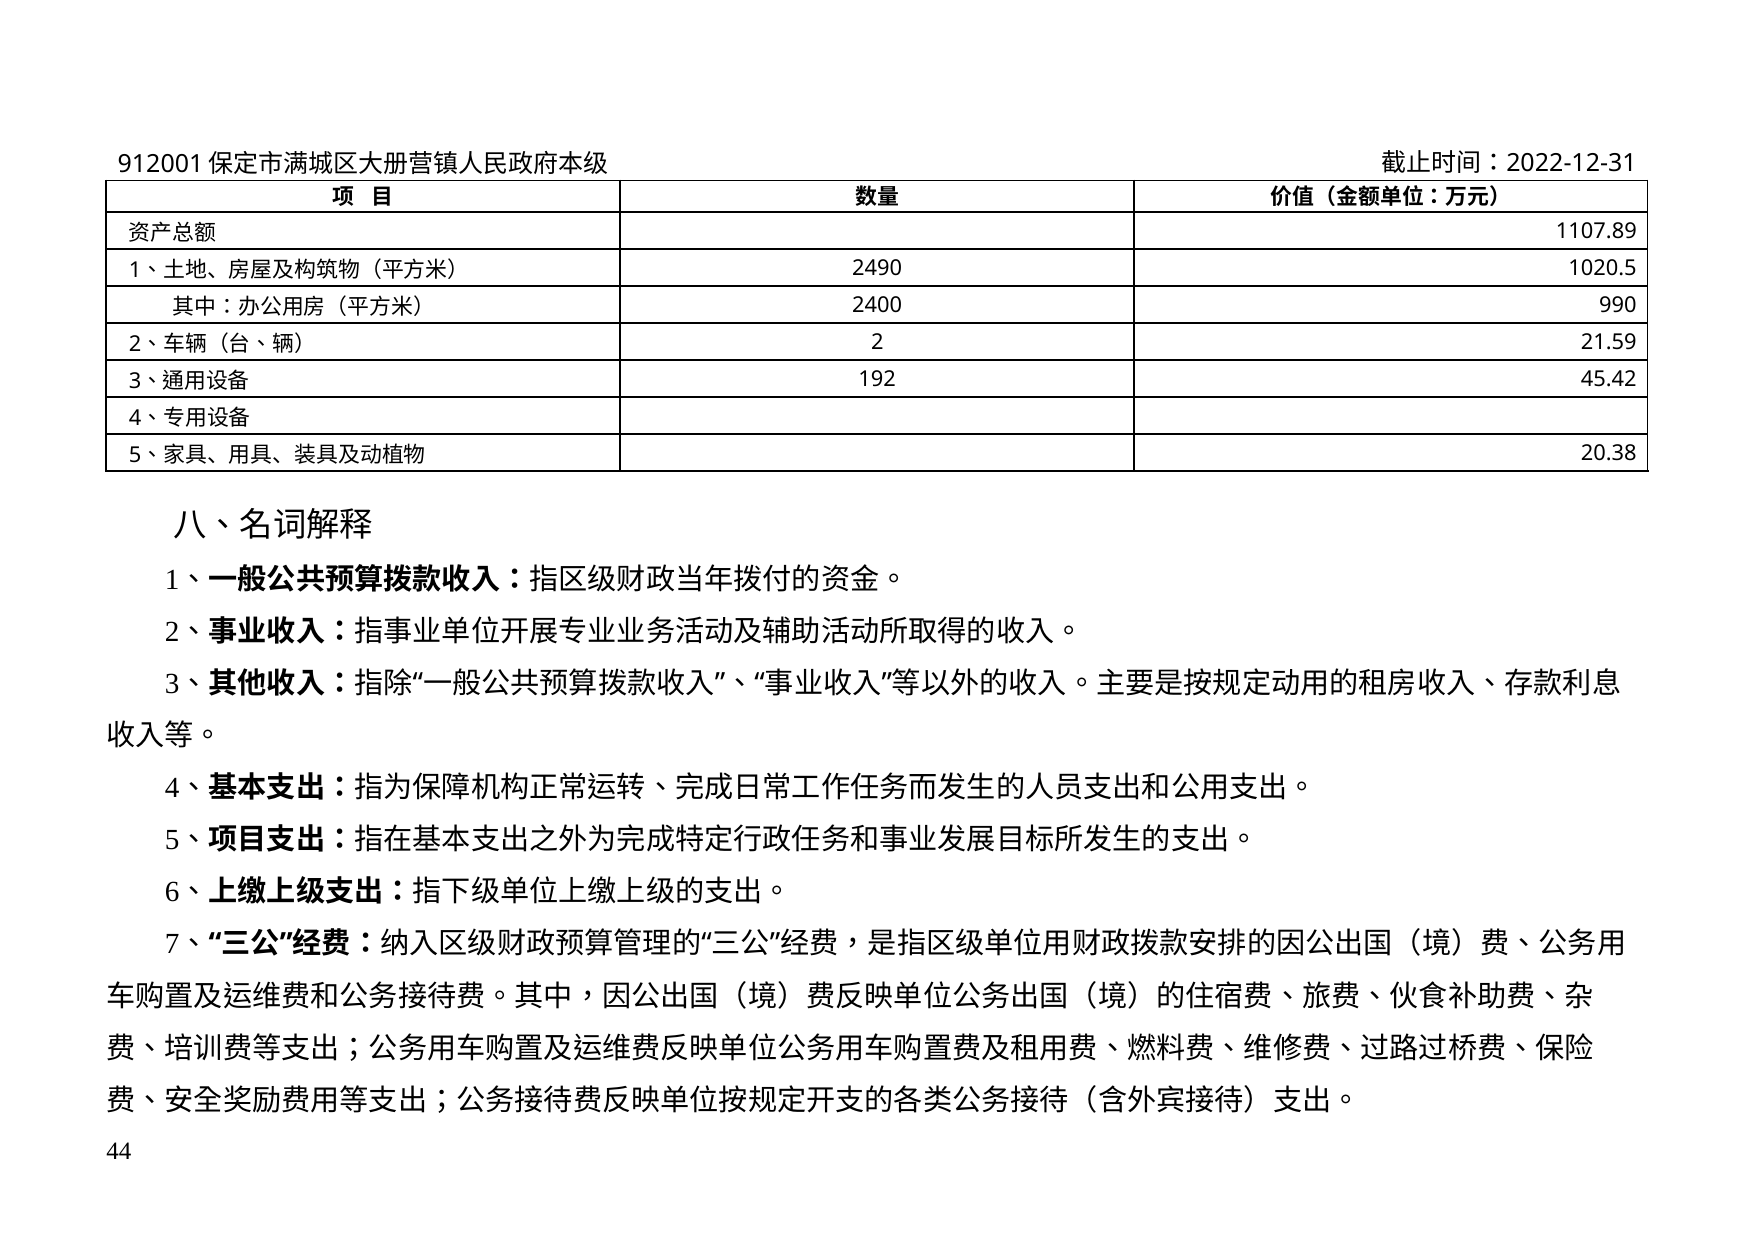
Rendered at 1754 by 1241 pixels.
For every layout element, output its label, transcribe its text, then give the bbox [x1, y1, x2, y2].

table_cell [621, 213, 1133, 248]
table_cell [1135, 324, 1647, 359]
text 7、“三公”经费：纳入区级财政预算管理的“三公”经费，是指区级单位用财政拨款安排的因公出国（境）费、公务用车购置及运维费和公务接待费。其中，因公出国（境）费反映单位公务出国（境）的住宿费、旅费、伙食补助费、杂费、培训费等支出；公务用车购置及运维费反映单位公务用车购置费及租用费、燃料费、维修费、过路过桥费、保险费、安全奖励费用等支出；公务接待费反映单位按规定开支的各类公务接待（含外宾接待）支出。 [106, 912, 1648, 1121]
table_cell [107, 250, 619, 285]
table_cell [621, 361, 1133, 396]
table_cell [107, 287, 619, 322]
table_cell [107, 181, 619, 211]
text 1、一般公共预算拨款收入：指区级财政当年拨付的资金。 [106, 548, 1648, 600]
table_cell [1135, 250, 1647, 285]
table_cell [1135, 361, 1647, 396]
text 6、上缴上级支出：指下级单位上缴上级的支出。 [106, 860, 1648, 912]
text 八、名词解释 [106, 501, 1648, 547]
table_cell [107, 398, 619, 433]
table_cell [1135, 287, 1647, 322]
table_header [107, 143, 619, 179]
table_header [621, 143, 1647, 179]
text 4、基本支出：指为保障机构正常运转、完成日常工作任务而发生的人员支出和公用支出。 [106, 756, 1648, 808]
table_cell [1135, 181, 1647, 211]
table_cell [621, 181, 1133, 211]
text 5、项目支出：指在基本支出之外为完成特定行政任务和事业发展目标所发生的支出。 [106, 808, 1648, 860]
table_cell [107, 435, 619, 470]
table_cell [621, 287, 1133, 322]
text 3、其他收入：指除“一般公共预算拨款收入”、“事业收入”等以外的收入。主要是按规定动用的租房收入、存款利息收入等。 [106, 652, 1648, 756]
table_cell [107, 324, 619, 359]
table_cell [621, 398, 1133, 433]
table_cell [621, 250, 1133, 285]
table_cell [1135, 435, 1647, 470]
text 2、事业收入：指事业单位开展专业业务活动及辅助活动所取得的收入。 [106, 600, 1648, 652]
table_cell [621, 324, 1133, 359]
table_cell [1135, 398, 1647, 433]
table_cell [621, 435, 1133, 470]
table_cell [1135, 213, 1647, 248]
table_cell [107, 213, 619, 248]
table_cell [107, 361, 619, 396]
